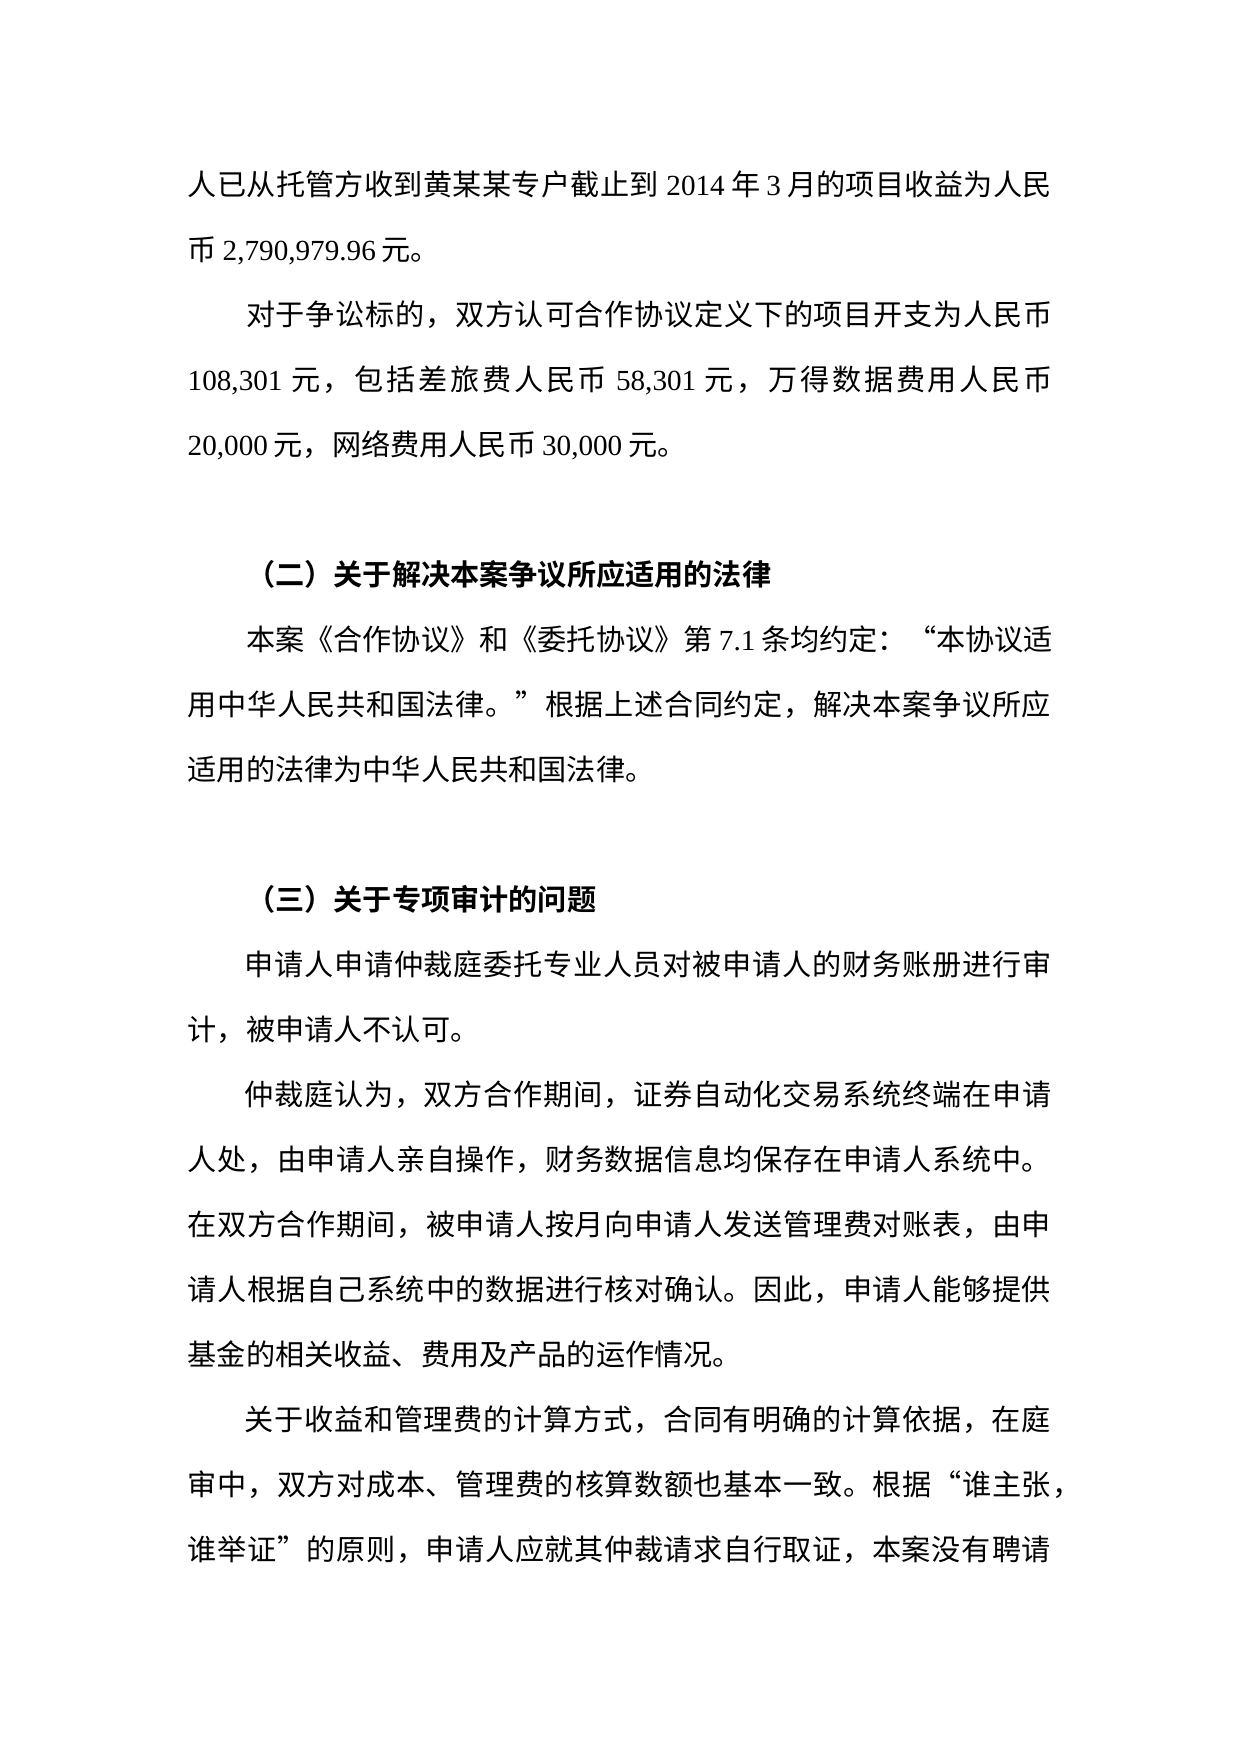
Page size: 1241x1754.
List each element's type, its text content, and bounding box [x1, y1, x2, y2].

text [187, 1385, 1053, 1580]
text （三）关于专项审计的问题 [187, 865, 1053, 930]
text 申请人申请仲裁庭委托专业人员对被申请人的财务账册进行审计，被申请人不认可。 [187, 930, 1053, 1060]
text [187, 150, 1053, 280]
text 对于争讼标的，双方认可合作协议定义下的项目开支为人民币108,301元，包括差旅费人民币58,301元，万得数据费用人民币20,000元，网络费用人民币30,000元。 [187, 280, 1053, 475]
text （二）关于解决本案争议所应适用的法律 [187, 540, 1053, 605]
text 本案《合作协议》和《委托协议》第7.1条均约定：“本协议适用中华人民共和国法律。”根据上述合同约定，解决本案争议所应适用的法律为中华人民共和国法律。 [187, 605, 1053, 800]
text 仲裁庭认为，双方合作期间，证券自动化交易系统终端在申请人处，由申请人亲自操作，财务数据信息均保存在申请人系统中。在双方合作期间，被申请人按月向申请人发送管理费对账表，由申请人根据自己系统中的数据进行核对确认。因此，申请人能够提供基金的相关收益、费用及产品的运作情况。 [187, 1060, 1053, 1385]
